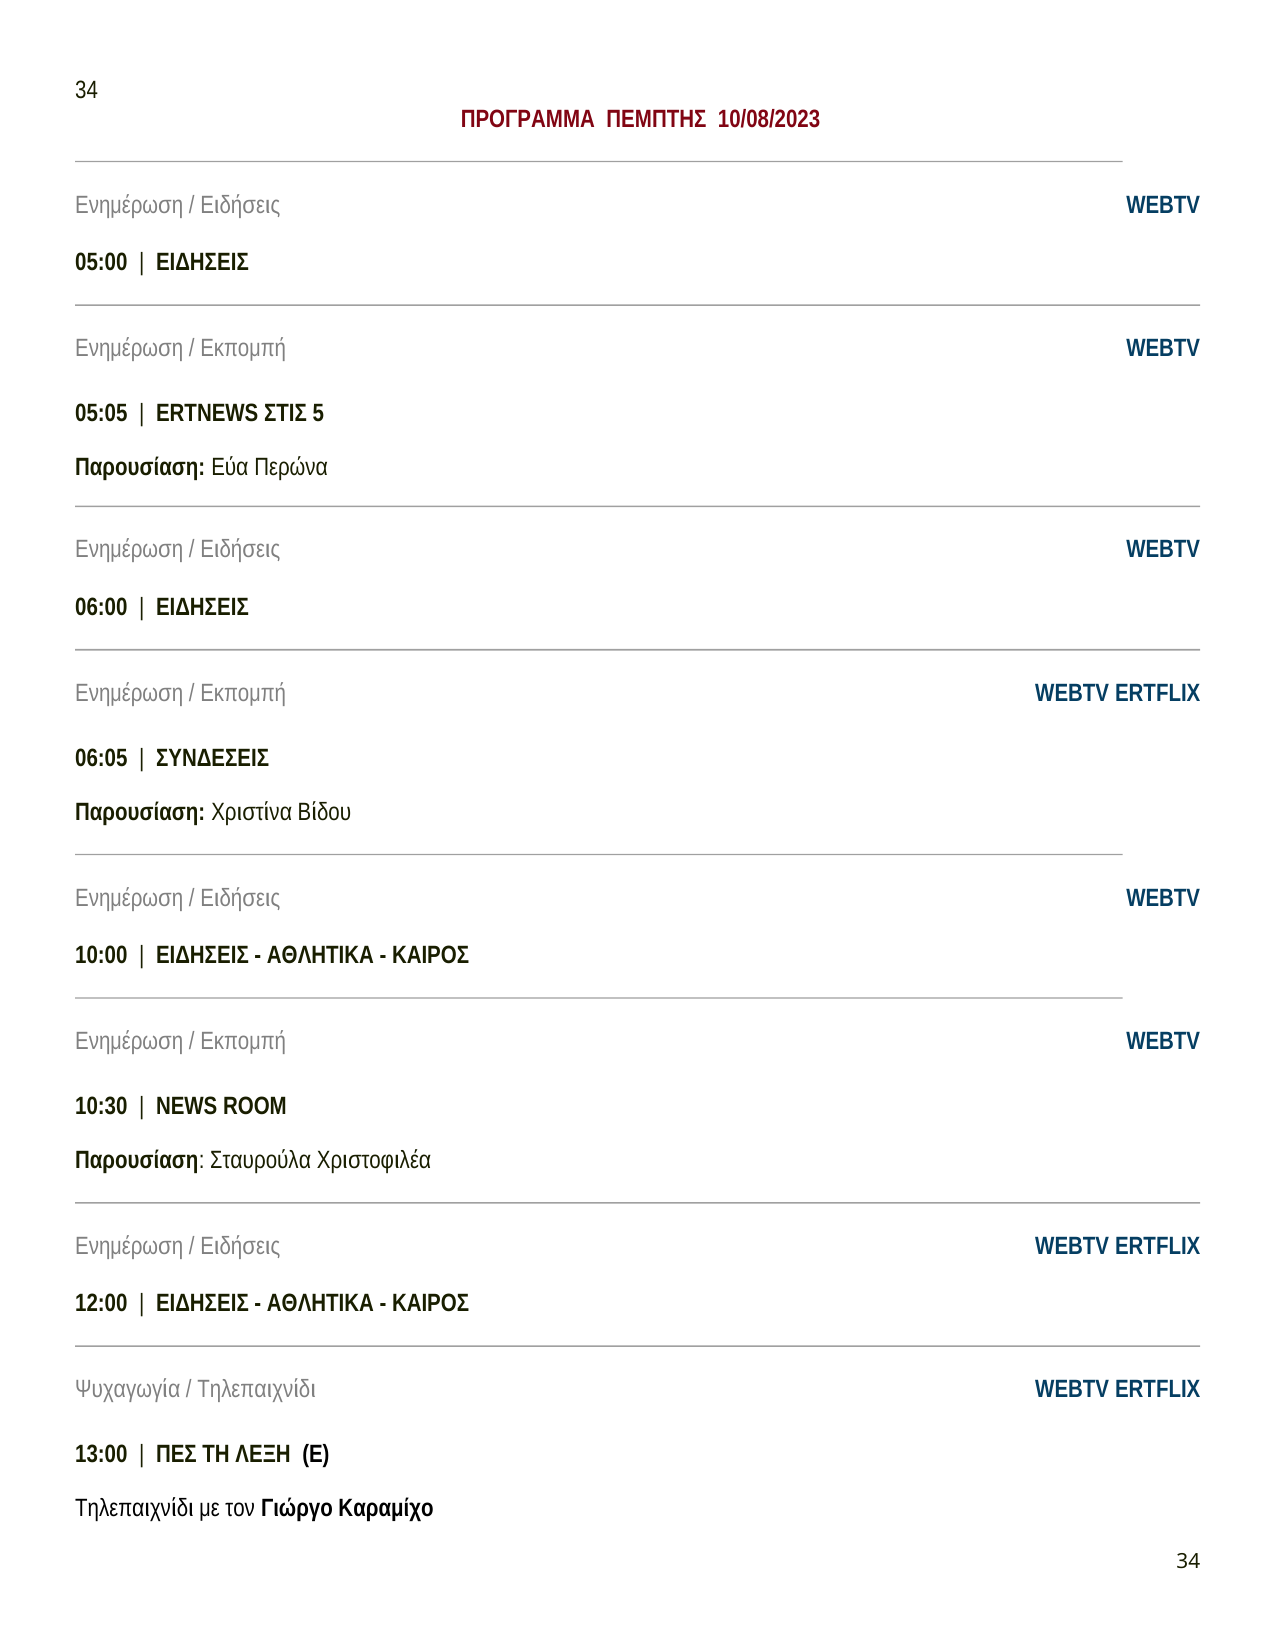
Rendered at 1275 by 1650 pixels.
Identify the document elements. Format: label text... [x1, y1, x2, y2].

table_header WEBTV ERTFLIX [638, 678, 1200, 706]
text Τηλεπαιχνίδι με τον Γιώργο Καραμίχο [75, 1493, 1200, 1522]
text 13:00 | ΠΕΣ ΤΗ ΛΕΞΗ (Ε) [75, 1403, 1200, 1468]
text 10:30 | NEWS ROOM [75, 1055, 1200, 1120]
text 06:00 | ΕΙΔΗΣΕΙΣ [75, 563, 1200, 648]
table_header Ενημέρωση / Εκπομπή [75, 333, 637, 362]
table_header Ενημέρωση / Ειδήσεις [75, 190, 637, 218]
text Παρουσίαση: Εύα Περώνα [75, 452, 1200, 481]
table_header Ενημέρωση / Ειδήσεις [75, 883, 637, 911]
table_header WEBTV ERTFLIX [638, 1374, 1200, 1403]
table_header Ενημέρωση / Εκπομπή [75, 1026, 637, 1055]
text ΠΡΟΓΡΑΜΜΑ ΠΕΜΠΤΗΣ 10/08/2023 [75, 104, 1200, 132]
text Παρουσίαση: Σταυρούλα Χριστοφιλέα [75, 1145, 1200, 1173]
table_header WEBTV [638, 333, 1200, 362]
text 12:00 | ΕΙΔΗΣΕΙΣ - ΑΘΛΗΤΙΚΑ - ΚΑΙΡΟΣ [75, 1259, 1200, 1317]
text Παρουσίαση: Χριστίνα Βίδου [75, 796, 1200, 854]
table_header WEBTV ERTFLIX [638, 1231, 1200, 1259]
table_header WEBTV [638, 190, 1200, 218]
table_header WEBTV [638, 1026, 1200, 1055]
table_header Ενημέρωση / Εκπομπή [75, 678, 637, 706]
table_header Ψυχαγωγία / Τηλεπαιχνίδι [75, 1374, 637, 1403]
text 10:00 | ΕΙΔΗΣΕΙΣ - ΑΘΛΗΤΙΚΑ - ΚΑΙΡΟΣ [75, 911, 1200, 997]
table_header WEBTV [638, 534, 1200, 563]
table_header Ενημέρωση / Ειδήσεις [75, 1231, 637, 1259]
text 05:05 | ΕRTNEWS ΣΤΙΣ 5 [75, 362, 1200, 427]
table_header WEBTV [638, 883, 1200, 911]
text 06:05 | ΣΥΝΔΕΣΕΙΣ [75, 706, 1200, 771]
text 05:00 | ΕΙΔΗΣΕΙΣ [75, 218, 1200, 304]
table_header Ενημέρωση / Ειδήσεις [75, 534, 637, 563]
